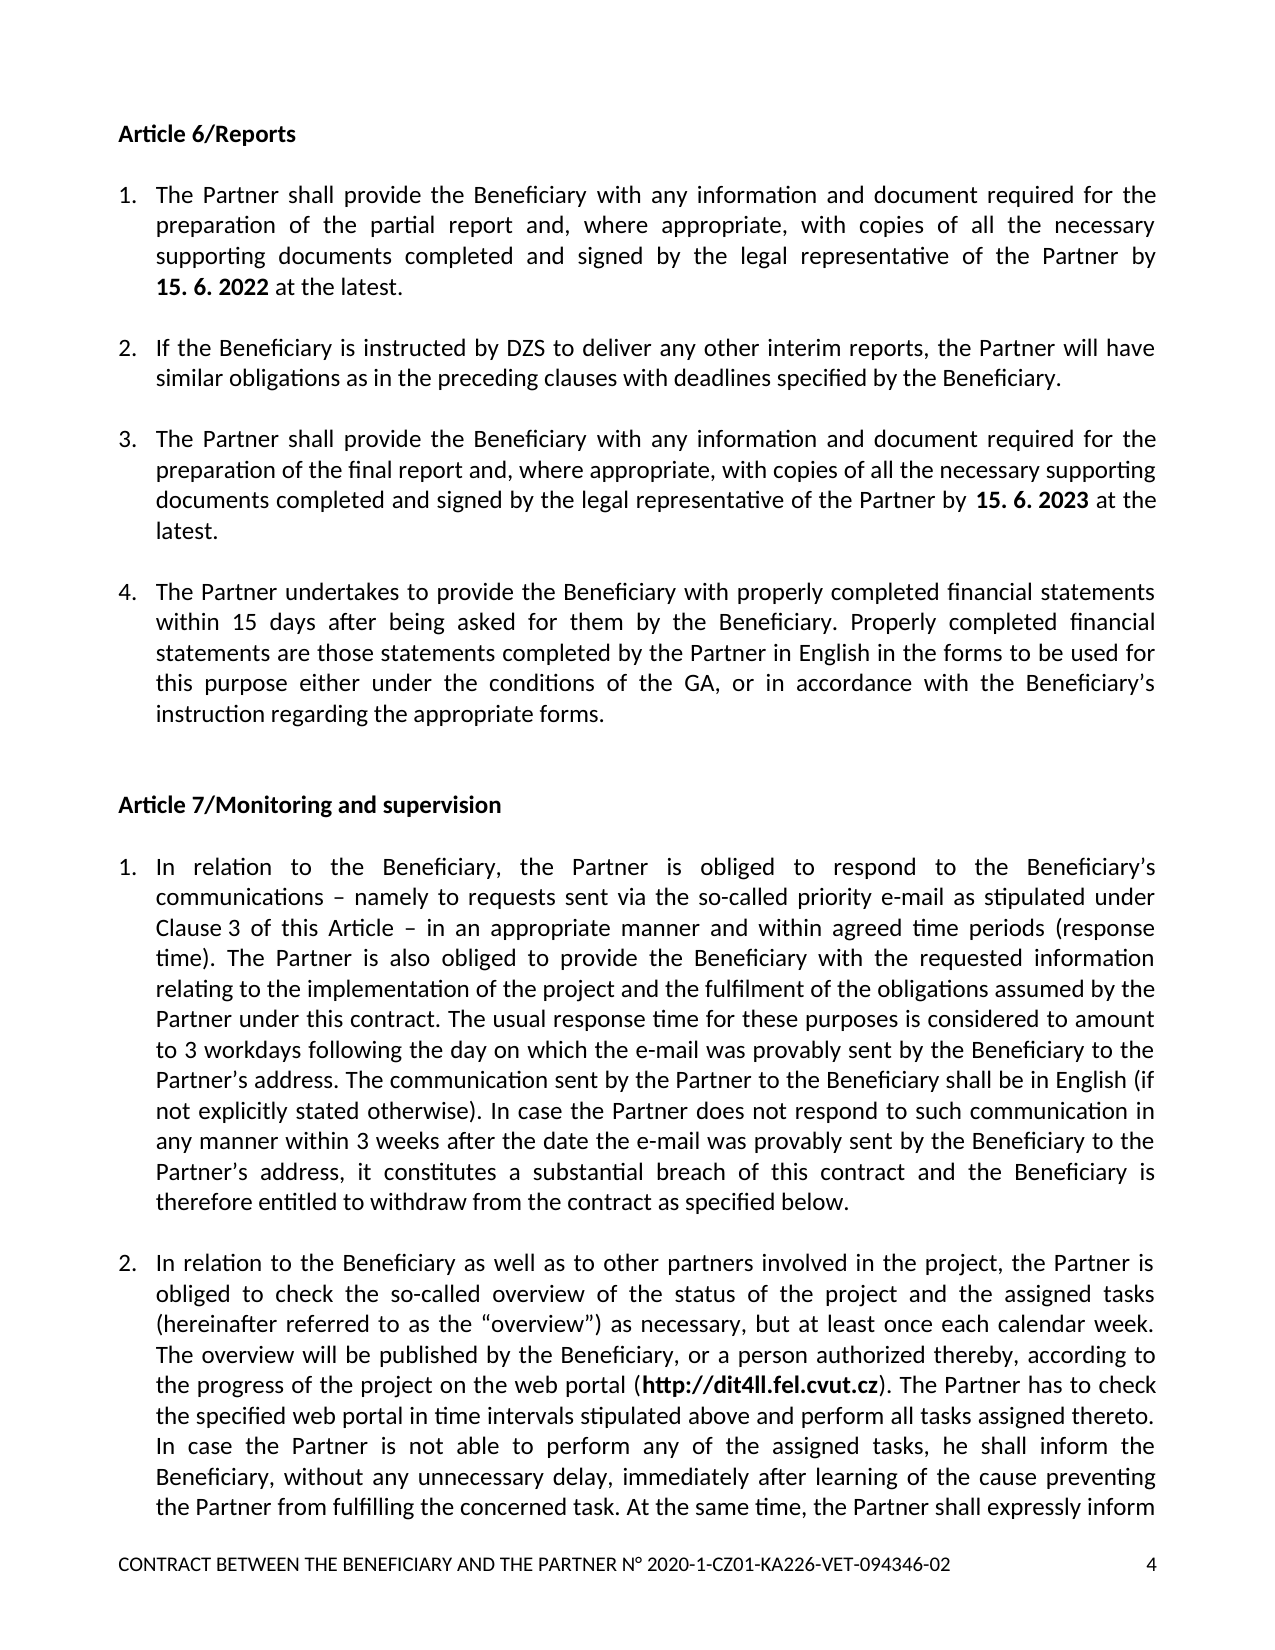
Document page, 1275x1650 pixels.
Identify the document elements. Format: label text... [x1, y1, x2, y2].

list The Partner undertakes to provide the Beneficiary with properly completed financial statements within 15 days after being asked for them by the Beneficiary. Properly completed financial statements are those statements completed by the Partner in English in the forms to be used for this purpose either under the conditions of the GA, or in accordance with the Beneficiary’s instruction regarding the appropriate forms. [118, 576, 1157, 728]
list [118, 1247, 1157, 1522]
list If the Beneficiary is instructed by DZS to deliver any other interim reports, the Partner will have similar obligations as in the preceding clauses with deadlines specified by the Beneficiary. [118, 332, 1157, 393]
text Article 6/Reports [118, 118, 1157, 149]
list The Partner shall provide the Beneficiary with any information and document required for the preparation of the partial report and, where appropriate, with copies of all the necessary supporting documents completed and signed by the legal representative of the Partner by 15. 6. 2022 at the latest. [118, 179, 1157, 301]
text Article 7/Monitoring and supervision [118, 789, 1157, 820]
list In relation to the Beneficiary, the Partner is obliged to respond to the Beneficiary’s communications – namely to requests sent via the so-called priority e-mail as stipulated under Clause 3 of this Article – in an appropriate manner and within agreed time periods (response time). The Partner is also obliged to provide the Beneficiary with the requested information relating to the implementation of the project and the fulfilment of the obligations assumed by the Partner under this contract. The usual response time for these purposes is considered to amount to 3 workdays following the day on which the e-mail was provably sent by the Beneficiary to the Partner’s address. The communication sent by the Partner to the Beneficiary shall be in English (if not explicitly stated otherwise). In case the Partner does not respond to such communication in any manner within 3 weeks after the date the e-mail was provably sent by the Beneficiary to the Partner’s address, it constitutes a substantial breach of this contract and the Beneficiary is therefore entitled to withdraw from the contract as specified below. [118, 851, 1157, 1217]
list The Partner shall provide the Beneficiary with any information and document required for the preparation of the final report and, where appropriate, with copies of all the necessary supporting documents completed and signed by the legal representative of the Partner by 15. 6. 2023 at the latest. [118, 423, 1157, 545]
